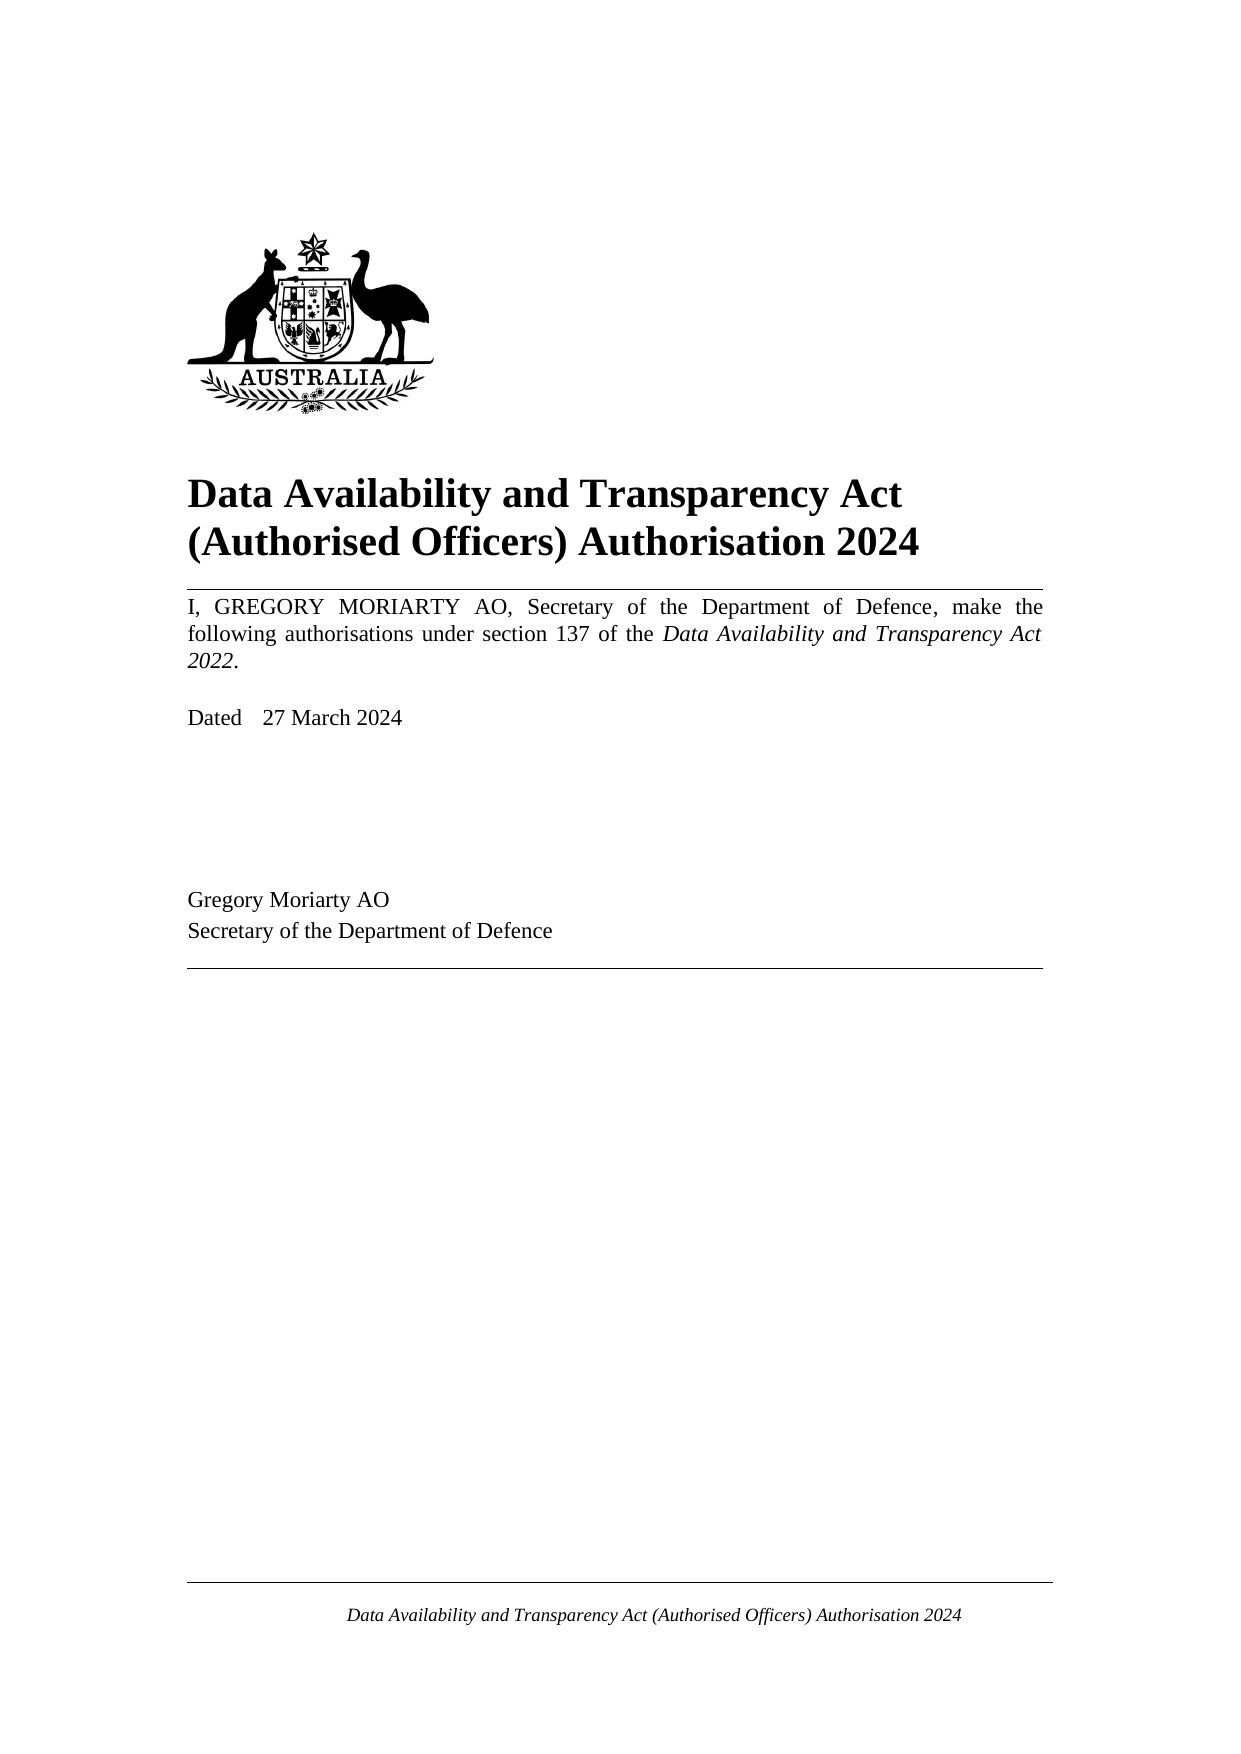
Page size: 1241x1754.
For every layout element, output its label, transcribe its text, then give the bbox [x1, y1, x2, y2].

text Gregory Moriarty AO [187, 881, 1012, 912]
picture [187, 232, 434, 414]
text Data Availability and Transparency Act (Authorised Officers) Authorisation 2024 [187, 468, 1053, 564]
text Secretary of the Department of Defence [187, 912, 1043, 968]
text I, GREGORY MORIARTY AO, Secretary of the Department of Defence, make the following authorisations under section 137 of the Data Availability and Transparency Act 2022. [187, 590, 1043, 673]
text Dated 27 March 2024 [187, 704, 1012, 731]
